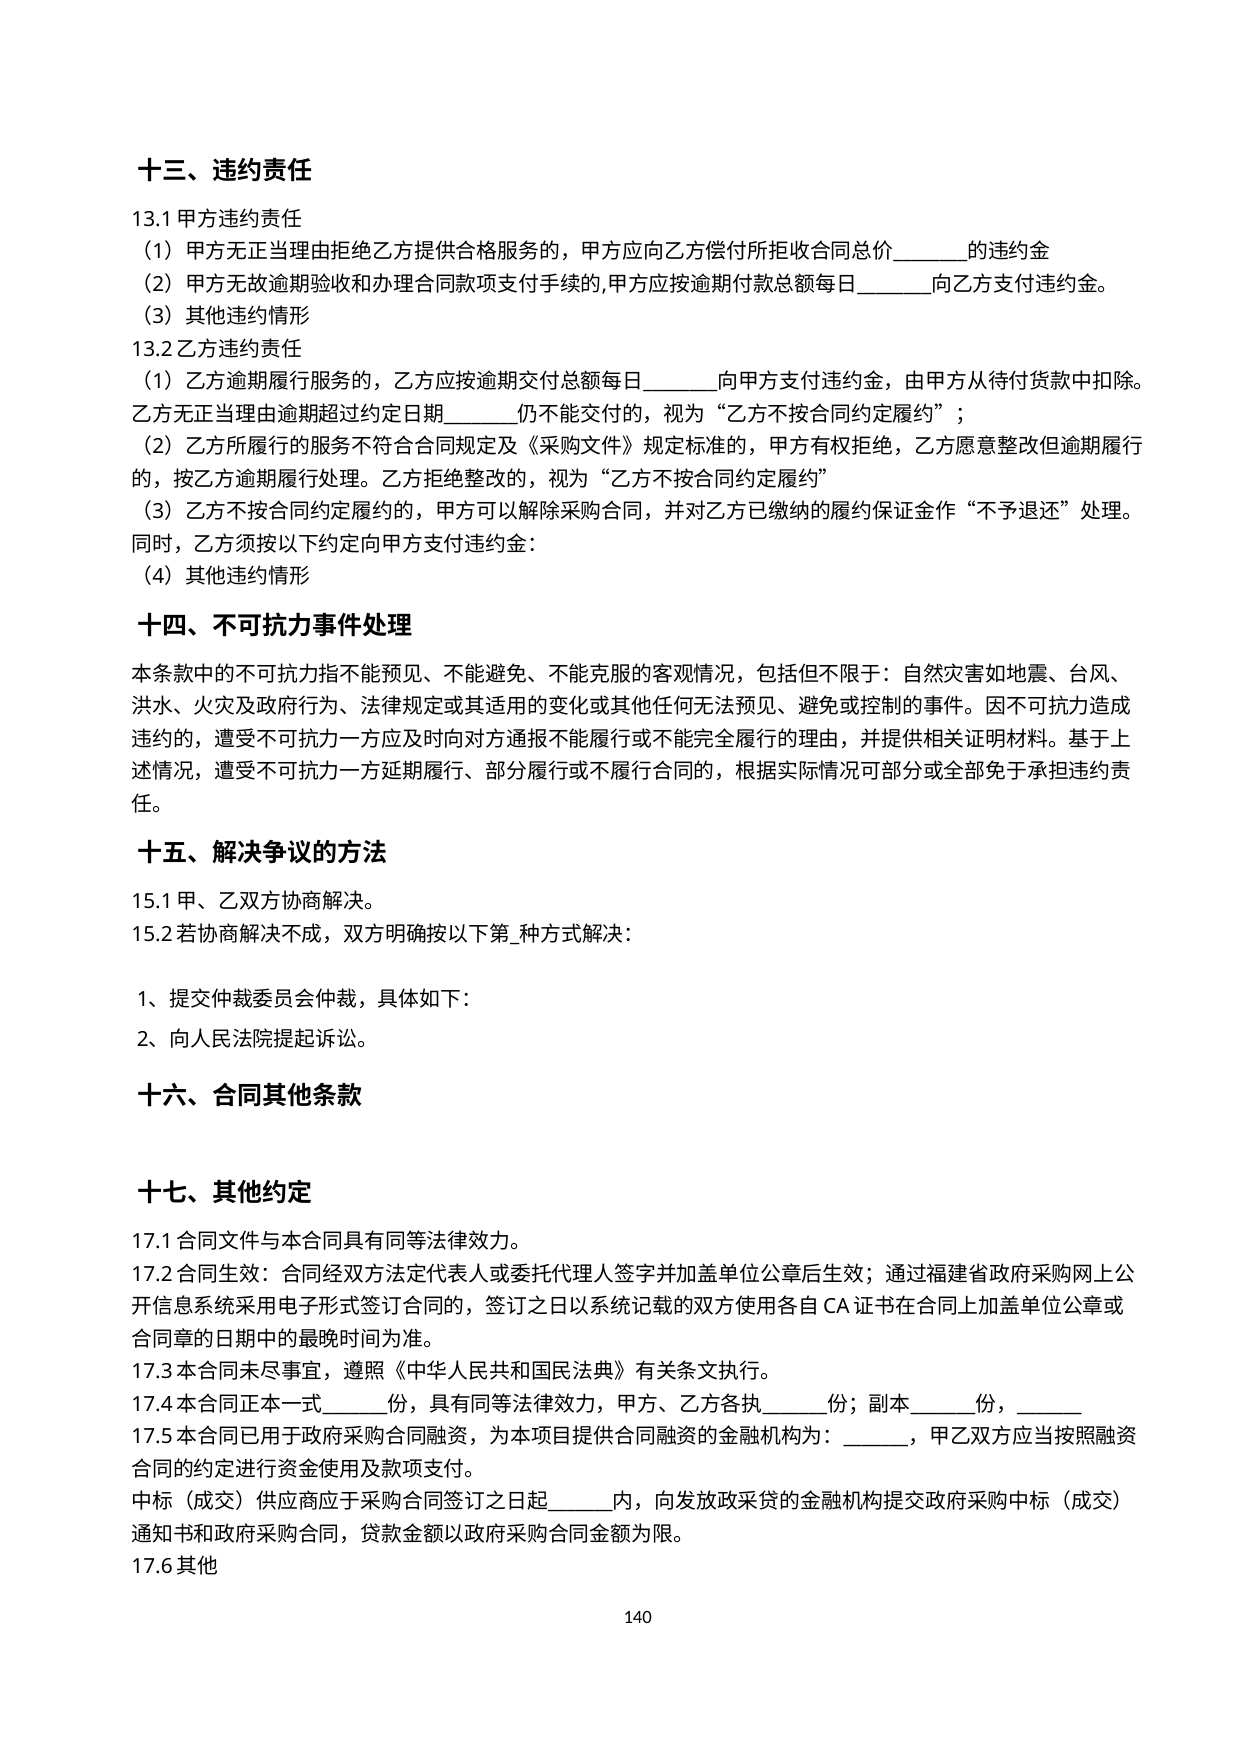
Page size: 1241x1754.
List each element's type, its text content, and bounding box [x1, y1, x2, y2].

text 十四、不可抗力事件处理 [131, 591, 1144, 656]
text （3）其他违约情形 [131, 298, 1144, 331]
text 15.2若协商解决不成，双方明确按以下第_种方式解决： [131, 916, 1144, 948]
text 中标（成交）供应商应于采购合同签订之日起_______内，向发放政采贷的金融机构提交政府采购中标（成交）通知书和政府采购合同，贷款金额以政府采购合同金额为限。 [131, 1483, 1144, 1548]
text 十三、违约责任 [131, 136, 1144, 201]
text 17.3本合同未尽事宜，遵照《中华人民共和国民法典》有关条文执行。 [131, 1353, 1144, 1386]
text 17.6其他 [131, 1548, 1144, 1581]
text 1、提交仲裁委员会仲裁，具体如下： [131, 981, 1144, 1013]
text 15.1甲、乙双方协商解决。 [131, 883, 1144, 916]
text 17.5本合同已用于政府采购合同融资，为本项目提供合同融资的金融机构为：_______，甲乙双方应当按照融资合同的约定进行资金使用及款项支付。 [131, 1418, 1144, 1483]
text 十七、其他约定 [131, 1158, 1144, 1223]
text （4）其他违约情形 [131, 558, 1144, 591]
text 十六、合同其他条款 [131, 1061, 1144, 1126]
text 17.4本合同正本一式_______份，具有同等法律效力，甲方、乙方各执_______份；副本_______份，_______ [131, 1386, 1144, 1418]
text （2）乙方所履行的服务不符合合同规定及《采购文件》规定标准的，甲方有权拒绝，乙方愿意整改但逾期履行的，按乙方逾期履行处理。乙方拒绝整改的，视为“乙方不按合同约定履约” [131, 428, 1144, 493]
text 13.2乙方违约责任 [131, 331, 1144, 363]
text 2、向人民法院提起诉讼。 [131, 1021, 1144, 1053]
text 13.1甲方违约责任 [131, 201, 1144, 233]
text 十五、解决争议的方法 [131, 818, 1144, 883]
text 17.1合同文件与本合同具有同等法律效力。 [131, 1223, 1144, 1256]
text （3）乙方不按合同约定履约的，甲方可以解除采购合同，并对乙方已缴纳的履约保证金作“不予退还”处理。同时，乙方须按以下约定向甲方支付违约金： [131, 493, 1144, 558]
text 17.2合同生效：合同经双方法定代表人或委托代理人签字并加盖单位公章后生效；通过福建省政府采购网上公开信息系统采用电子形式签订合同的，签订之日以系统记载的双方使用各自CA证书在合同上加盖单位公章或合同章的日期中的最晚时间为准。 [131, 1256, 1144, 1353]
text （2）甲方无故逾期验收和办理合同款项支付手续的,甲方应按逾期付款总额每日________向乙方支付违约金。 [131, 266, 1144, 298]
text （1）乙方逾期履行服务的，乙方应按逾期交付总额每日________向甲方支付违约金，由甲方从待付货款中扣除。乙方无正当理由逾期超过约定日期________仍不能交付的，视为“乙方不按合同约定履约”； [131, 363, 1144, 428]
text 本条款中的不可抗力指不能预见、不能避免、不能克服的客观情况，包括但不限于：自然灾害如地震、台风、洪水、火灾及政府行为、法律规定或其适用的变化或其他任何无法预见、避免或控制的事件。因不可抗力造成违约的，遭受不可抗力一方应及时向对方通报不能履行或不能完全履行的理由，并提供相关证明材料。基于上述情况，遭受不可抗力一方延期履行、部分履行或不履行合同的，根据实际情况可部分或全部免于承担违约责任。 [131, 656, 1144, 818]
text （1）甲方无正当理由拒绝乙方提供合格服务的，甲方应向乙方偿付所拒收合同总价________的违约金 [131, 233, 1144, 266]
